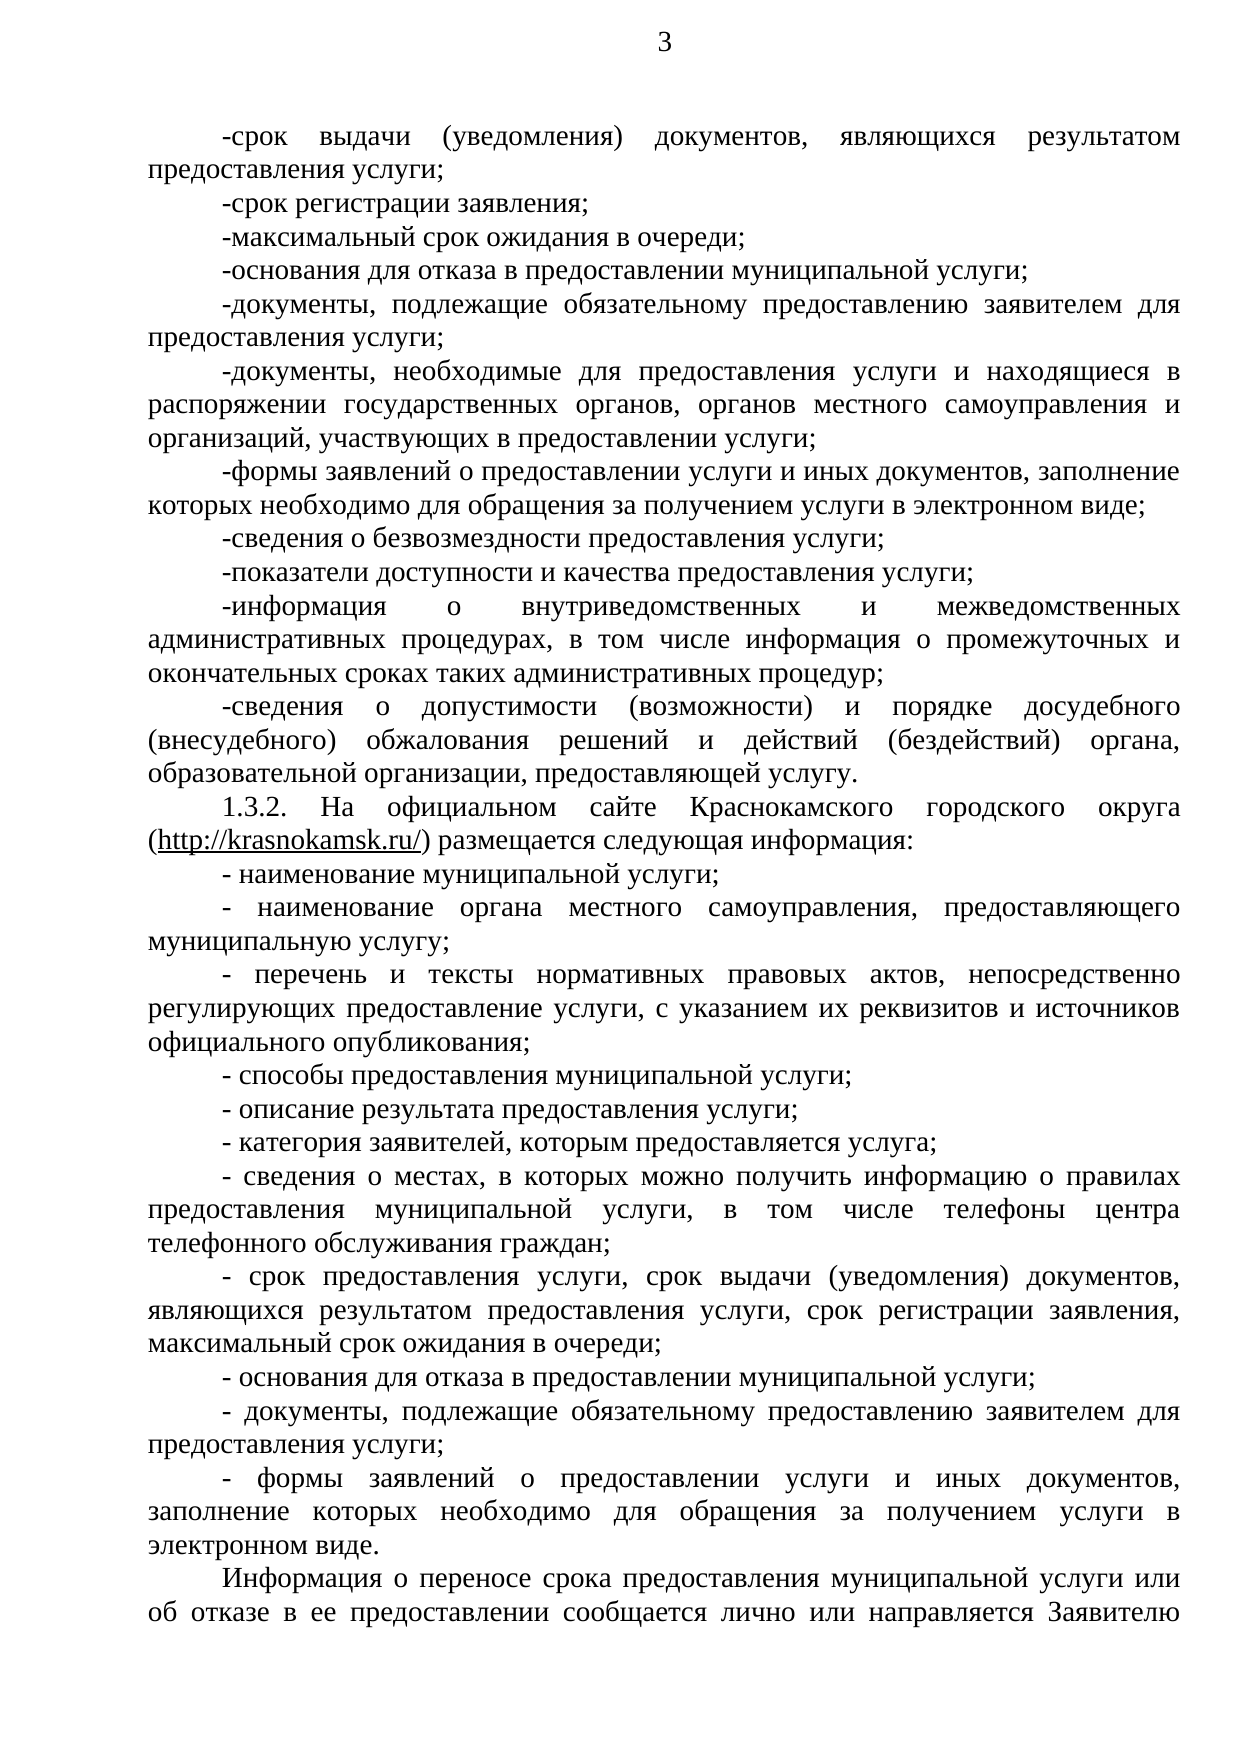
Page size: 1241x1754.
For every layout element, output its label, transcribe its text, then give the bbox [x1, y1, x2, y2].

text - наименование муниципальной услуги; [148, 856, 1181, 889]
text -максимальный срок ожидания в очереди; [148, 219, 1181, 252]
text -документы, необходимые для предоставления услуги и находящиеся в распоряжении государственных органов, органов местного самоуправления и организаций, участвующих в предоставлении услуги; [148, 353, 1181, 453]
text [148, 1560, 1181, 1627]
text -формы заявлений о предоставлении услуги и иных документов, заполнение которых необходимо для обращения за получением услуги в электронном виде; [148, 453, 1181, 521]
text - основания для отказа в предоставлении муниципальной услуги; [148, 1359, 1181, 1393]
text - описание результата предоставления услуги; [148, 1091, 1181, 1124]
text - перечень и тексты нормативных правовых актов, непосредственно регулирующих предоставление услуги, с указанием их реквизитов и источников официального опубликования; [148, 957, 1181, 1057]
text 1.3.2. На официальном сайте Краснокамского городского округа (http://krasnokamsk.ru/) размещается следующая информация: [148, 789, 1181, 856]
text -сведения о допустимости (возможности) и порядке досудебного (внесудебного) обжалования решений и действий (бездействий) органа, образовательной организации, предоставляющей услугу. [148, 688, 1181, 789]
text -документы, подлежащие обязательному предоставлению заявителем для предоставления услуги; [148, 286, 1181, 353]
text - срок предоставления услуги, срок выдачи (уведомления) документов, являющихся результатом предоставления услуги, срок регистрации заявления, максимальный срок ожидания в очереди; [148, 1258, 1181, 1359]
text - способы предоставления муниципальной услуги; [148, 1057, 1181, 1091]
text - наименование органа местного самоуправления, предоставляющего муниципальную услугу; [148, 889, 1181, 957]
text - категория заявителей, которым предоставляется услуга; [148, 1124, 1181, 1158]
text - формы заявлений о предоставлении услуги и иных документов, заполнение которых необходимо для обращения за получением услуги в электронном виде. [148, 1460, 1181, 1560]
text - документы, подлежащие обязательному предоставлению заявителем для предоставления услуги; [148, 1393, 1181, 1460]
text - сведения о местах, в которых можно получить информацию о правилах предоставления муниципальной услуги, в том числе телефоны центра телефонного обслуживания граждан; [148, 1158, 1181, 1258]
text -информация о внутриведомственных и межведомственных административных процедурах, в том числе информация о промежуточных и окончательных сроках таких административных процедур; [148, 588, 1181, 688]
text -сведения о безвозмездности предоставления услуги; [148, 521, 1181, 554]
text -срок регистрации заявления; [148, 185, 1181, 219]
text -срок выдачи (уведомления) документов, являющихся результатом предоставления услуги; [148, 118, 1181, 185]
text -показатели доступности и качества предоставления услуги; [148, 554, 1181, 588]
text -основания для отказа в предоставлении муниципальной услуги; [148, 252, 1181, 286]
